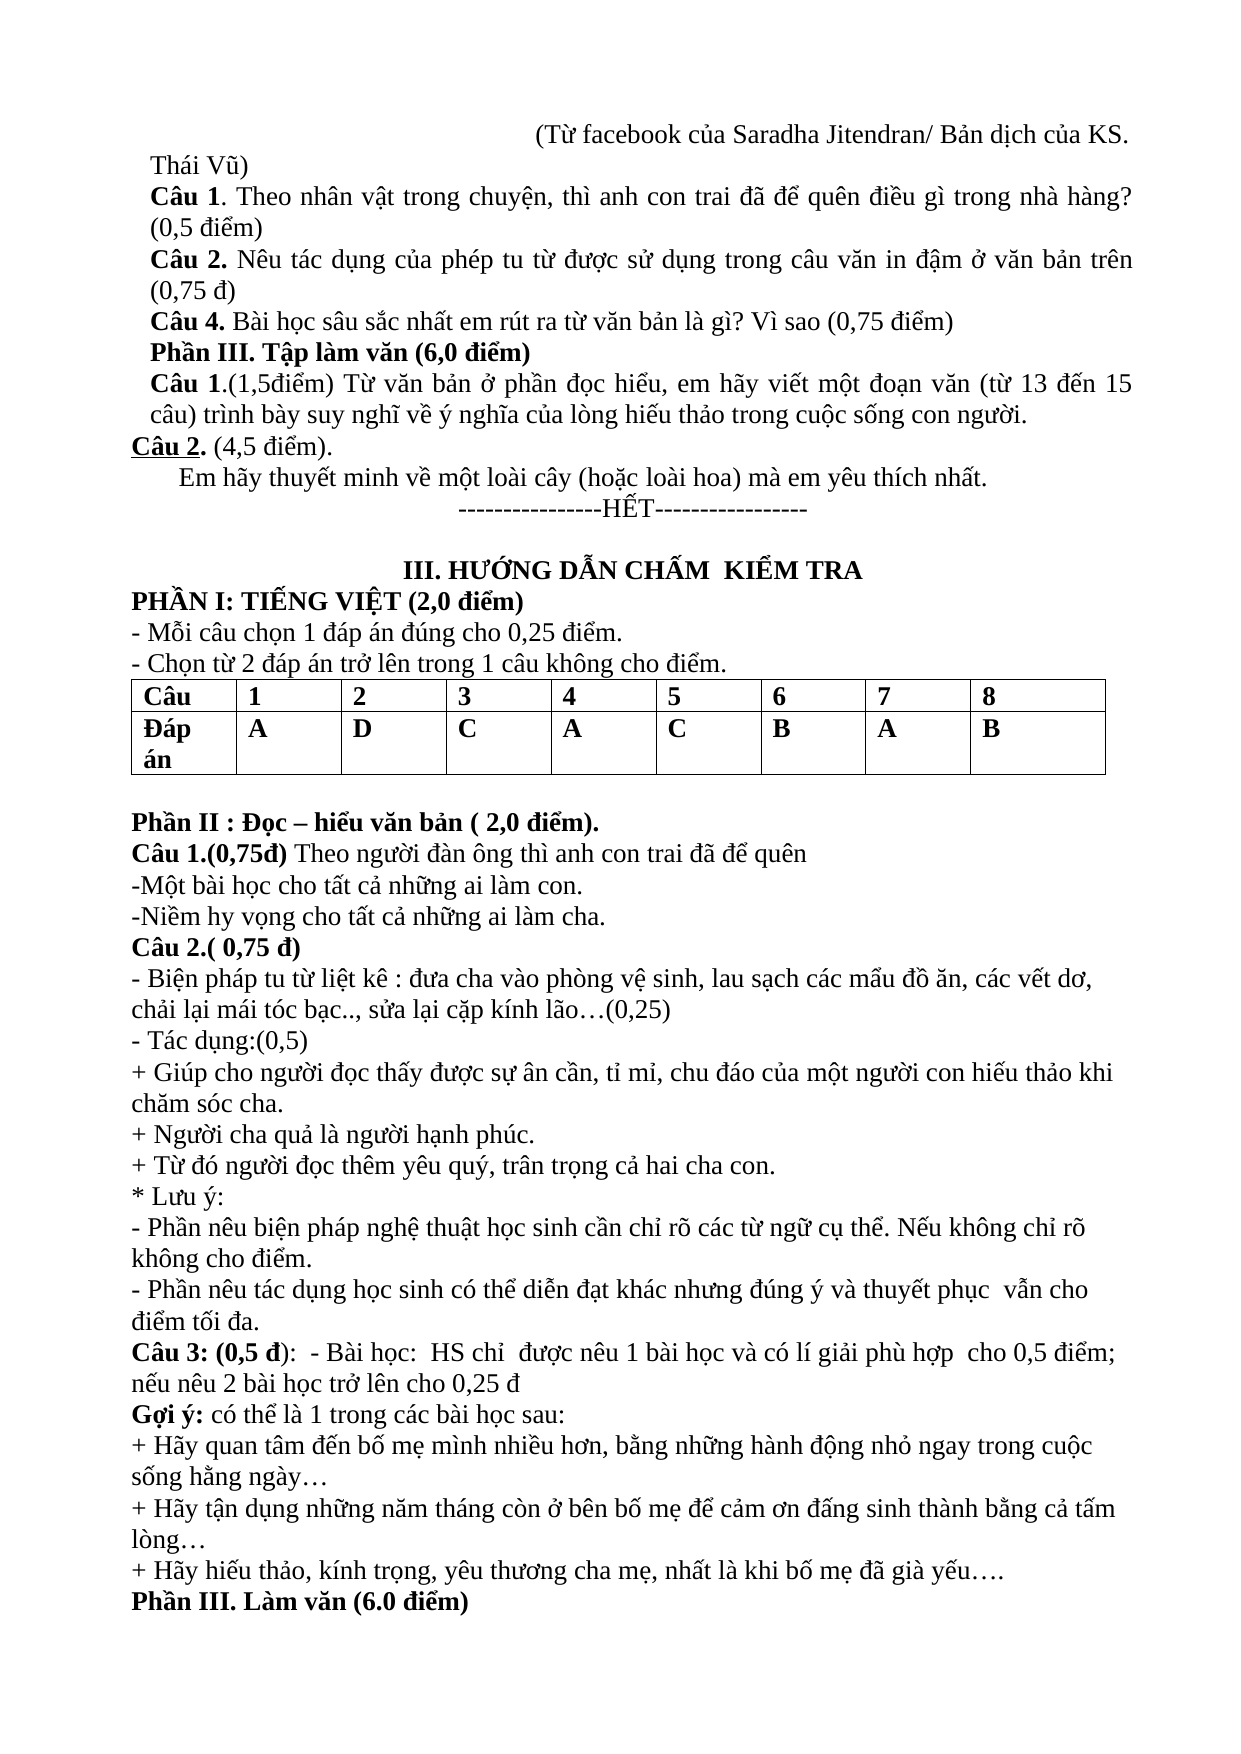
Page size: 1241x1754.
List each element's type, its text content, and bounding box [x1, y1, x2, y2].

text Câu 1. Theo nhân vật trong chuyện, thì anh con trai đã để quên điều gì trong nhà hàng? (0,5 điểm) [150, 180, 1134, 243]
text + Từ đó người đọc thêm yêu quý, trân trọng cả hai cha con. [131, 1149, 1134, 1180]
text Câu 1.(0,75đ) Theo người đàn ông thì anh con trai đã để quên [131, 838, 1134, 869]
text -Một bài học cho tất cả những ai làm con. [131, 869, 1134, 900]
table_header 1 [237, 680, 341, 711]
text Câu 2. (4,5 điểm). [131, 429, 1134, 461]
table_header Câu [132, 680, 236, 711]
text III. HƯỚNG DẪN CHẤM KIỂM TRA [131, 554, 1134, 585]
text Câu 4. Bài học sâu sắc nhất em rút ra từ văn bản là gì? Vì sao (0,75 điểm) [150, 305, 1134, 336]
text ----------------HẾT----------------- [131, 492, 1134, 523]
text + Người cha quả là người hạnh phúc. [131, 1118, 1134, 1149]
table_header 4 [552, 680, 656, 711]
table_cell D [342, 712, 446, 774]
table_header 6 [762, 680, 865, 711]
table_cell C [657, 712, 761, 774]
text Câu 1.(1,5điểm) Từ văn bản ở phần đọc hiểu, em hãy viết một đoạn văn (từ 13 đến 15 câu) trình bày suy nghĩ về ý nghĩa của lòng hiếu thảo trong cuộc sống con người. [150, 367, 1134, 429]
table_header 3 [447, 680, 551, 711]
table_header 7 [866, 680, 970, 711]
text - Biện pháp tu từ liệt kê : đưa cha vào phòng vệ sinh, lau sạch các mẩu đồ ăn, các vết dơ, chải lại mái tóc bạc.., sửa lại cặp kính lão…(0,25) [131, 962, 1134, 1024]
table_cell B [971, 712, 1105, 774]
text - Phần nêu biện pháp nghệ thuật học sinh cần chỉ rõ các từ ngữ cụ thể. Nếu không chỉ rõ không cho điểm. [131, 1211, 1134, 1274]
table_header 5 [657, 680, 761, 711]
text Câu 3: (0,5 đ): - Bài học: HS chỉ được nêu 1 bài học và có lí giải phù hợp cho 0,5 điểm; nếu nêu 2 bài học trở lên cho 0,25 đ Gợi ý: có thể là 1 trong các bài học sau: [131, 1336, 1134, 1429]
table_header 8 [971, 680, 1105, 711]
text Phần III. Tập làm văn (6,0 điểm) [150, 336, 1134, 367]
table_cell A [237, 712, 341, 774]
text Phần III. Làm văn (6.0 điểm) [131, 1585, 1134, 1616]
text PHẦN I: TIẾNG VIỆT (2,0 điểm) [131, 585, 1134, 616]
table_header 2 [342, 680, 446, 711]
text Em hãy thuyết minh về một loài cây (hoặc loài hoa) mà em yêu thích nhất. [131, 461, 1134, 492]
text - Mỗi câu chọn 1 đáp án đúng cho 0,25 điểm. [131, 616, 1134, 648]
text Câu 2. Nêu tác dụng của phép tu từ được sử dụng trong câu văn in đậm ở văn bản trên (0,75 đ) [150, 243, 1134, 305]
text + Hãy hiếu thảo, kính trọng, yêu thương cha mẹ, nhất là khi bố mẹ đã già yếu…. [131, 1554, 1134, 1585]
text - Chọn từ 2 đáp án trở lên trong 1 câu không cho điểm. [131, 648, 1134, 679]
text + Hãy tận dụng những năm tháng còn ở bên bố mẹ để cảm ơn đấng sinh thành bằng cả tấm lòng… [131, 1492, 1134, 1554]
text (Từ facebook của Saradha Jitendran/ Bản dịch của KS. Thái Vũ) [150, 118, 1134, 180]
text + Giúp cho người đọc thấy được sự ân cần, tỉ mỉ, chu đáo của một người con hiếu thảo khi chăm sóc cha. [131, 1056, 1134, 1118]
table_cell Đáp án [132, 712, 236, 774]
text - Phần nêu tác dụng học sinh có thể diễn đạt khác nhưng đúng ý và thuyết phục vẫn cho điểm tối đa. [131, 1274, 1134, 1336]
table_cell C [447, 712, 551, 774]
text -Niềm hy vọng cho tất cả những ai làm cha. [131, 900, 1134, 931]
table_cell A [866, 712, 970, 774]
text * Lưu ý: [131, 1180, 1134, 1211]
text - Tác dụng:(0,5) [131, 1024, 1134, 1056]
text + Hãy quan tâm đến bố mẹ mình nhiều hơn, bằng những hành động nhỏ ngay trong cuộc sống hằng ngày… [131, 1429, 1134, 1492]
table_cell B [762, 712, 865, 774]
table_cell A [552, 712, 656, 774]
text Phần II : Đọc – hiểu văn bản ( 2,0 điểm). [131, 806, 1134, 838]
text Câu 2.( 0,75 đ) [131, 931, 1134, 962]
